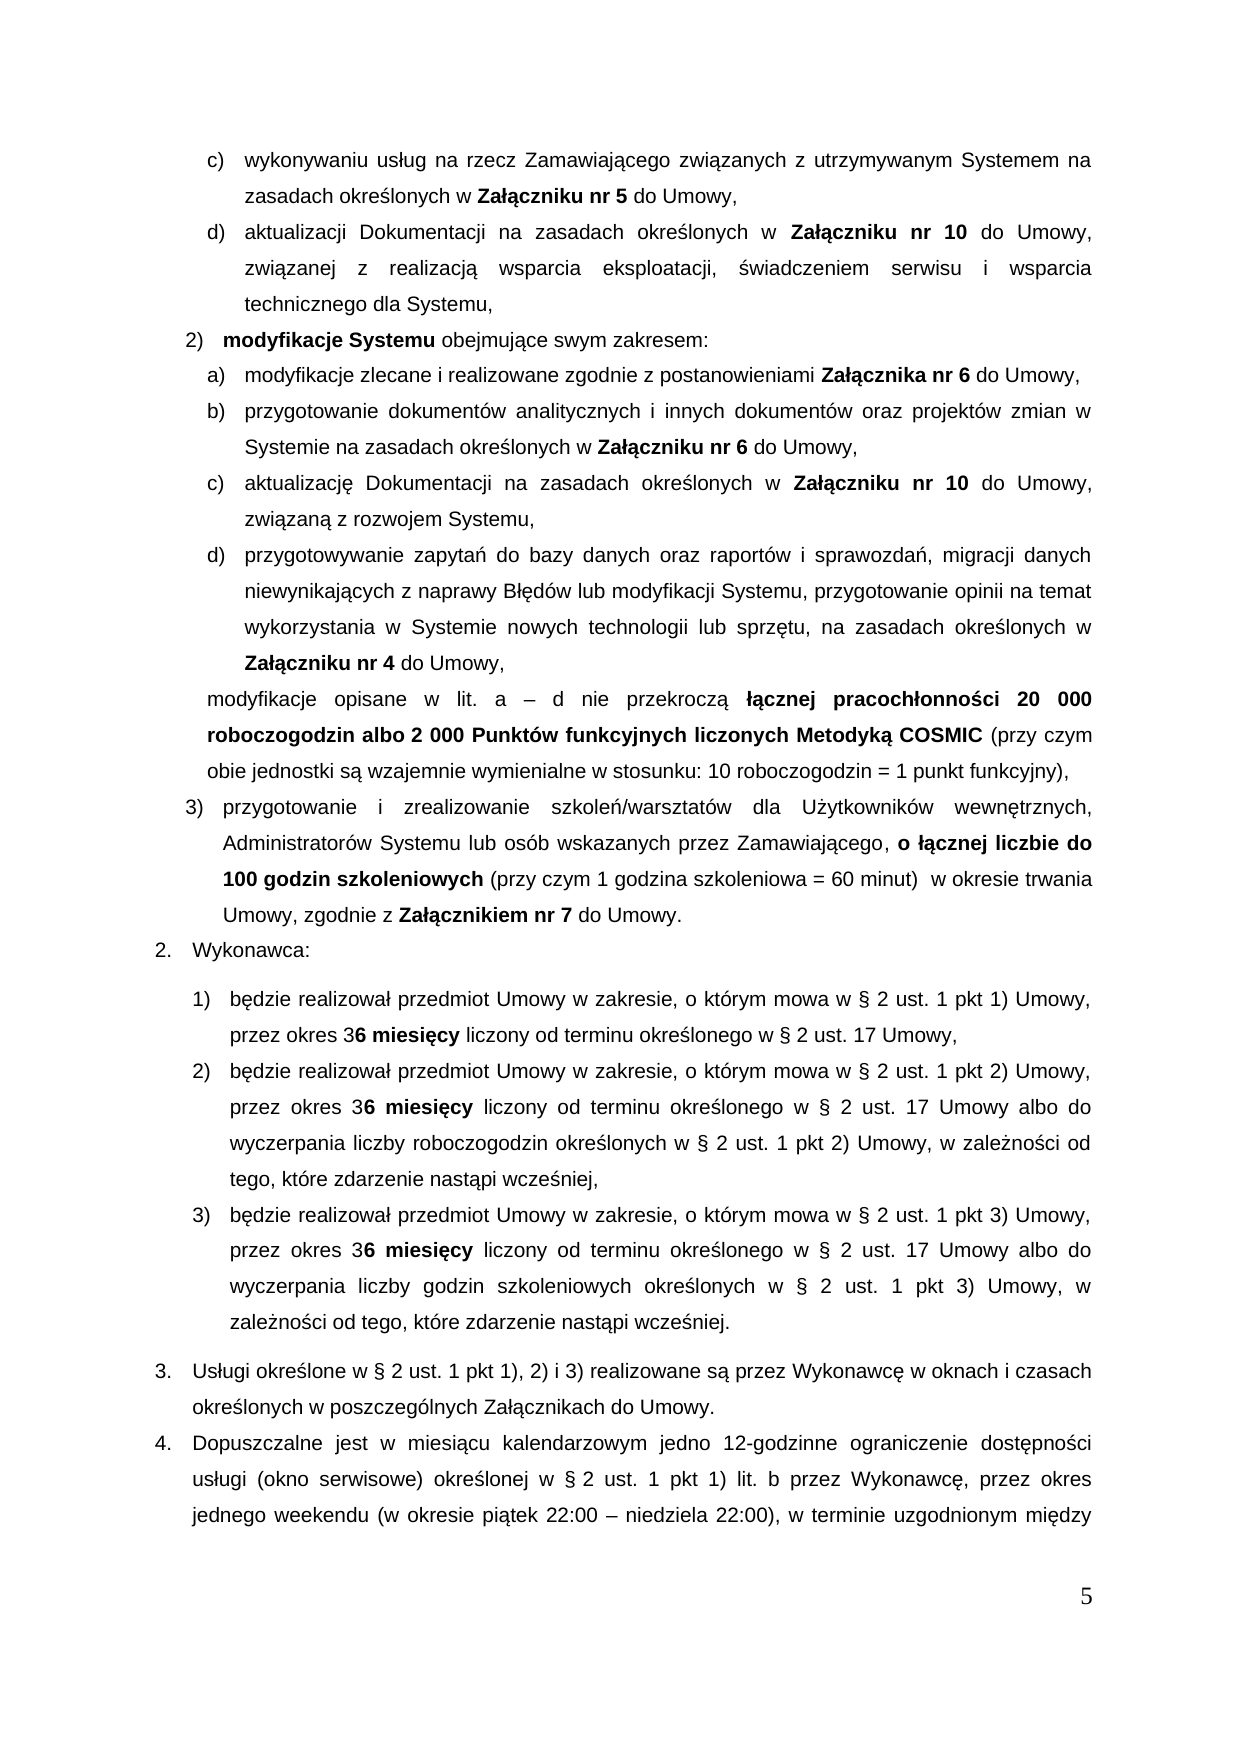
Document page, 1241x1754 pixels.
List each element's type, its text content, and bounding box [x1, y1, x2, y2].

text modyfikacje opisane w lit. a – d nie przekroczą łącznej pracochłonności 20 000 roboczogodzin albo 2 000 Punktów funkcyjnych liczonych Metodyką COSMIC (przy czym obie jednostki są wzajemnie wymienialne w stosunku: 10 roboczogodzin = 1 punkt funkcyjny), [207, 687, 1092, 783]
list będzie realizował przedmiot Umowy w zakresie, o którym mowa w § 2 ust. 1 pkt 3) Umowy, przez okres 36 miesięcy liczony od terminu określonego w § 2 ust. 17 Umowy albo do wyczerpania liczby godzin szkoleniowych określonych w § 2 ust. 1 pkt 3) Umowy, w zależności od tego, które zdarzenie nastąpi wcześniej. [192, 1202, 1092, 1334]
list Usługi określone w § 2 ust. 1 pkt 1), 2) i 3) realizowane są przez Wykonawcę w oknach i czasach określonych w poszczególnych Załącznikach do Umowy. [154, 1359, 1092, 1418]
list modyfikacje zlecane i realizowane zgodnie z postanowieniami Załącznika nr 6 do Umowy, [207, 363, 1092, 387]
list aktualizację Dokumentacji na zasadach określonych w Załączniku nr 10 do Umowy, związaną z rozwojem Systemu, [207, 471, 1092, 531]
list będzie realizował przedmiot Umowy w zakresie, o którym mowa w § 2 ust. 1 pkt 1) Umowy, przez okres 36 miesięcy liczony od terminu określonego w § 2 ust. 17 Umowy, [192, 987, 1092, 1047]
list przygotowanie dokumentów analitycznych i innych dokumentów oraz projektów zmian w Systemie na zasadach określonych w Załączniku nr 6 do Umowy, [207, 399, 1092, 459]
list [154, 1431, 1092, 1526]
list będzie realizował przedmiot Umowy w zakresie, o którym mowa w § 2 ust. 1 pkt 2) Umowy, przez okres 36 miesięcy liczony od terminu określonego w § 2 ust. 17 Umowy albo do wyczerpania liczby roboczogodzin określonych w § 2 ust. 1 pkt 2) Umowy, w zależności od tego, które zdarzenie nastąpi wcześniej, [192, 1059, 1092, 1190]
list wykonywaniu usług na rzecz Zamawiającego związanych z utrzymywanym Systemem na zasadach określonych w Załączniku nr 5 do Umowy, [207, 148, 1092, 208]
list przygotowanie i zrealizowanie szkoleń/warsztatów dla Użytkowników wewnętrznych, Administratorów Systemu lub osób wskazanych przez Zamawiającego, o łącznej liczbie do 100 godzin szkoleniowych (przy czym 1 godzina szkoleniowa = 60 minut) w okresie trwania Umowy, zgodnie z Załącznikiem nr 7 do Umowy. [185, 794, 1092, 926]
list modyfikacje Systemu obejmujące swym zakresem: [185, 327, 1092, 351]
list przygotowywanie zapytań do bazy danych oraz raportów i sprawozdań, migracji danych niewynikających z naprawy Błędów lub modyfikacji Systemu, przygotowanie opinii na temat wykorzystania w Systemie nowych technologii lub sprzętu, na zasadach określonych w Załączniku nr 4 do Umowy, [207, 543, 1092, 675]
list aktualizacji Dokumentacji na zasadach określonych w Załączniku nr 10 do Umowy, związanej z realizacją wsparcia eksploatacji, świadczeniem serwisu i wsparcia technicznego dla Systemu, [207, 219, 1092, 315]
list Wykonawca: [154, 938, 1092, 962]
